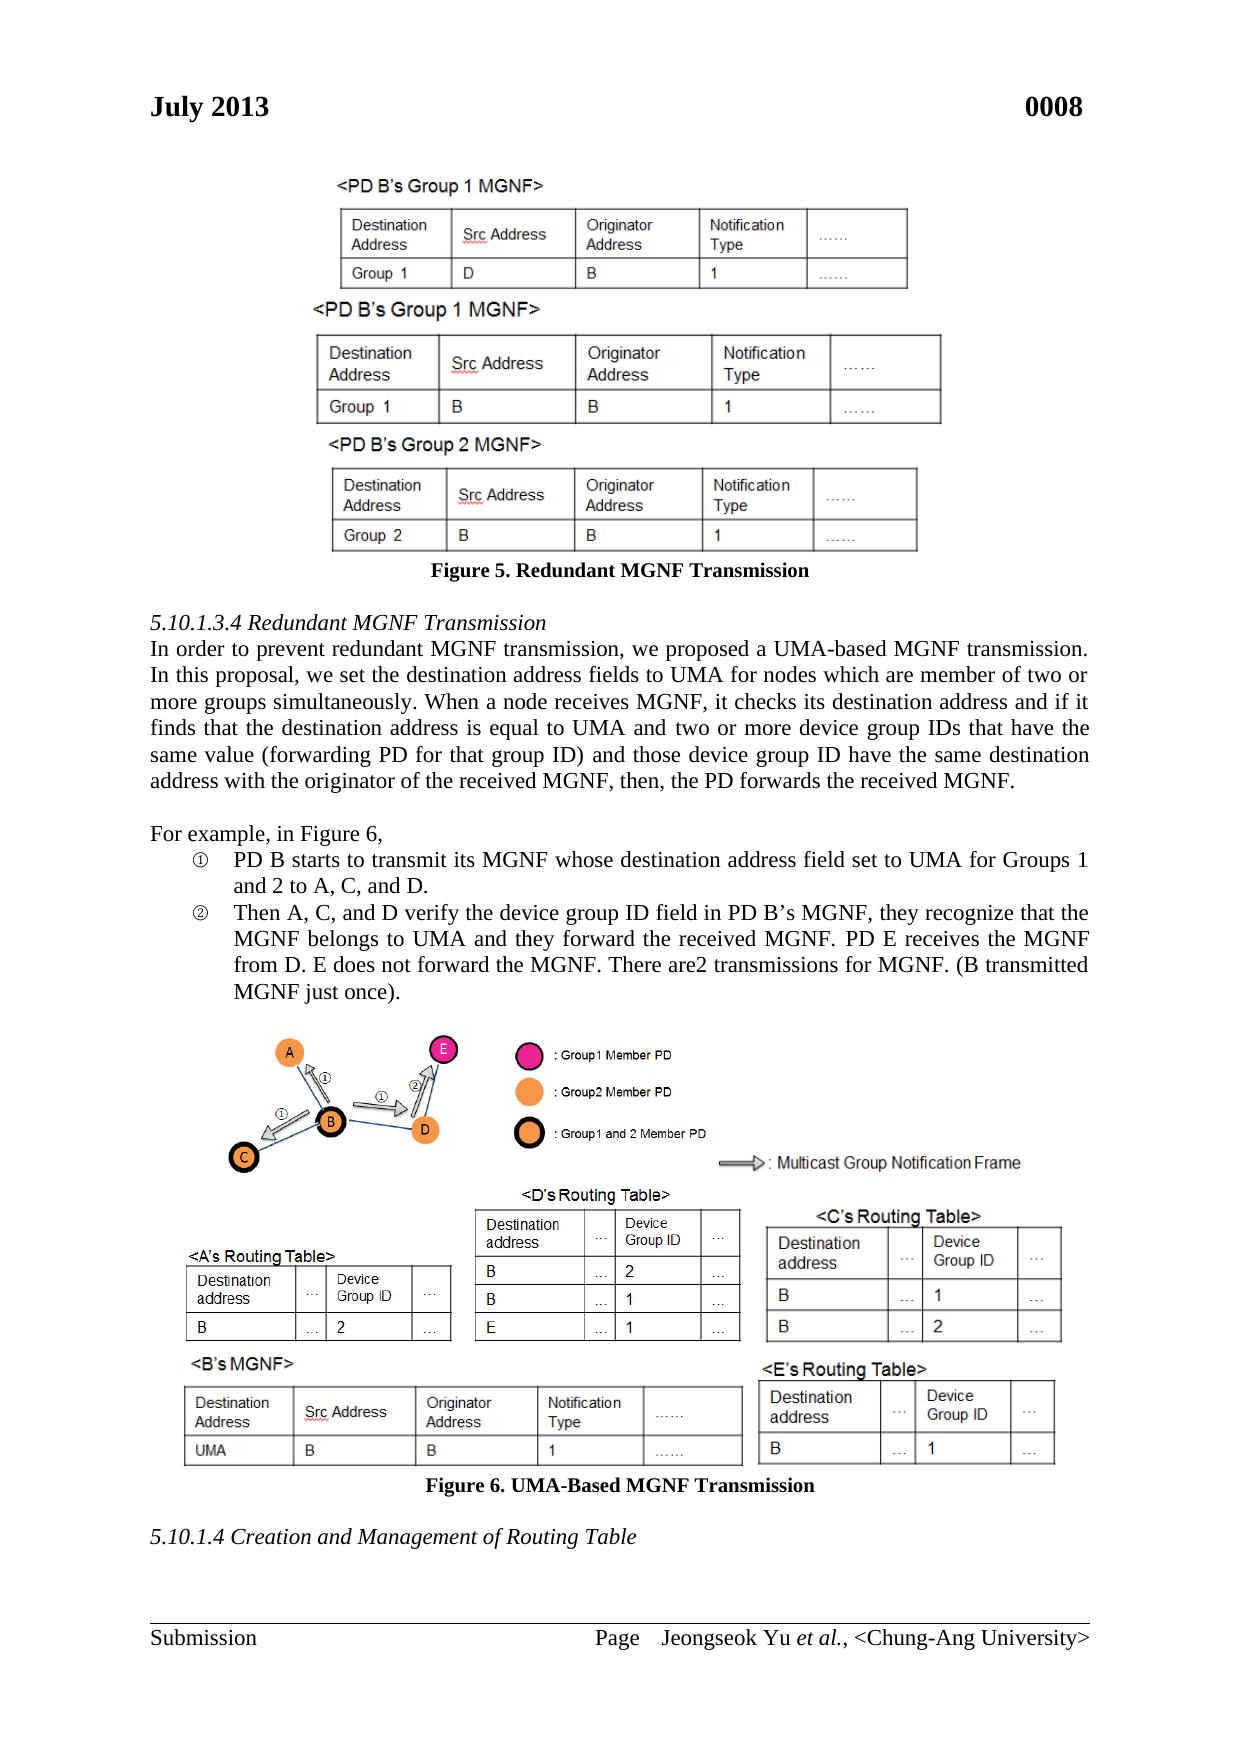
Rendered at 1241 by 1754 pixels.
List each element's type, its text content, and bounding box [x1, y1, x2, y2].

text 5.10.1.3.4 Redundant MGNF Transmission [150, 609, 1090, 635]
picture [294, 177, 946, 559]
text Figure 6. UMA-Based MGNF Transmission [150, 1473, 1090, 1497]
text 5.10.1.4 Creation and Management of Routing Table [150, 1523, 1090, 1549]
list PD B starts to transmit its MGNF whose destination address field set to UMA for Groups 1 and 2 to A, C, and D. [192, 846, 1090, 899]
text For example, in Figure 6, [150, 820, 1090, 846]
picture [173, 1030, 1067, 1473]
text In order to prevent redundant MGNF transmission, we proposed a UMA-based MGNF transmission. In this proposal, we set the destination address fields to UMA for nodes which are member of two or more groups simultaneously. When a node receives MGNF, it checks its destination address and if it finds that the destination address is equal to UMA and two or more device group IDs that have the same value (forwarding PD for that group ID) and those device group ID have the same destination address with the originator of the received MGNF, then, the PD forwards the received MGNF. [150, 635, 1090, 793]
list Then A, C, and D verify the device group ID field in PD B’s MGNF, they recognize that the MGNF belongs to UMA and they forward the received MGNF. PD E receives the MGNF from D. E does not forward the MGNF. There are2 transmissions for MGNF. (B transmitted MGNF just once). [192, 899, 1090, 1004]
text Figure 5. Redundant MGNF Transmission [150, 558, 1090, 582]
